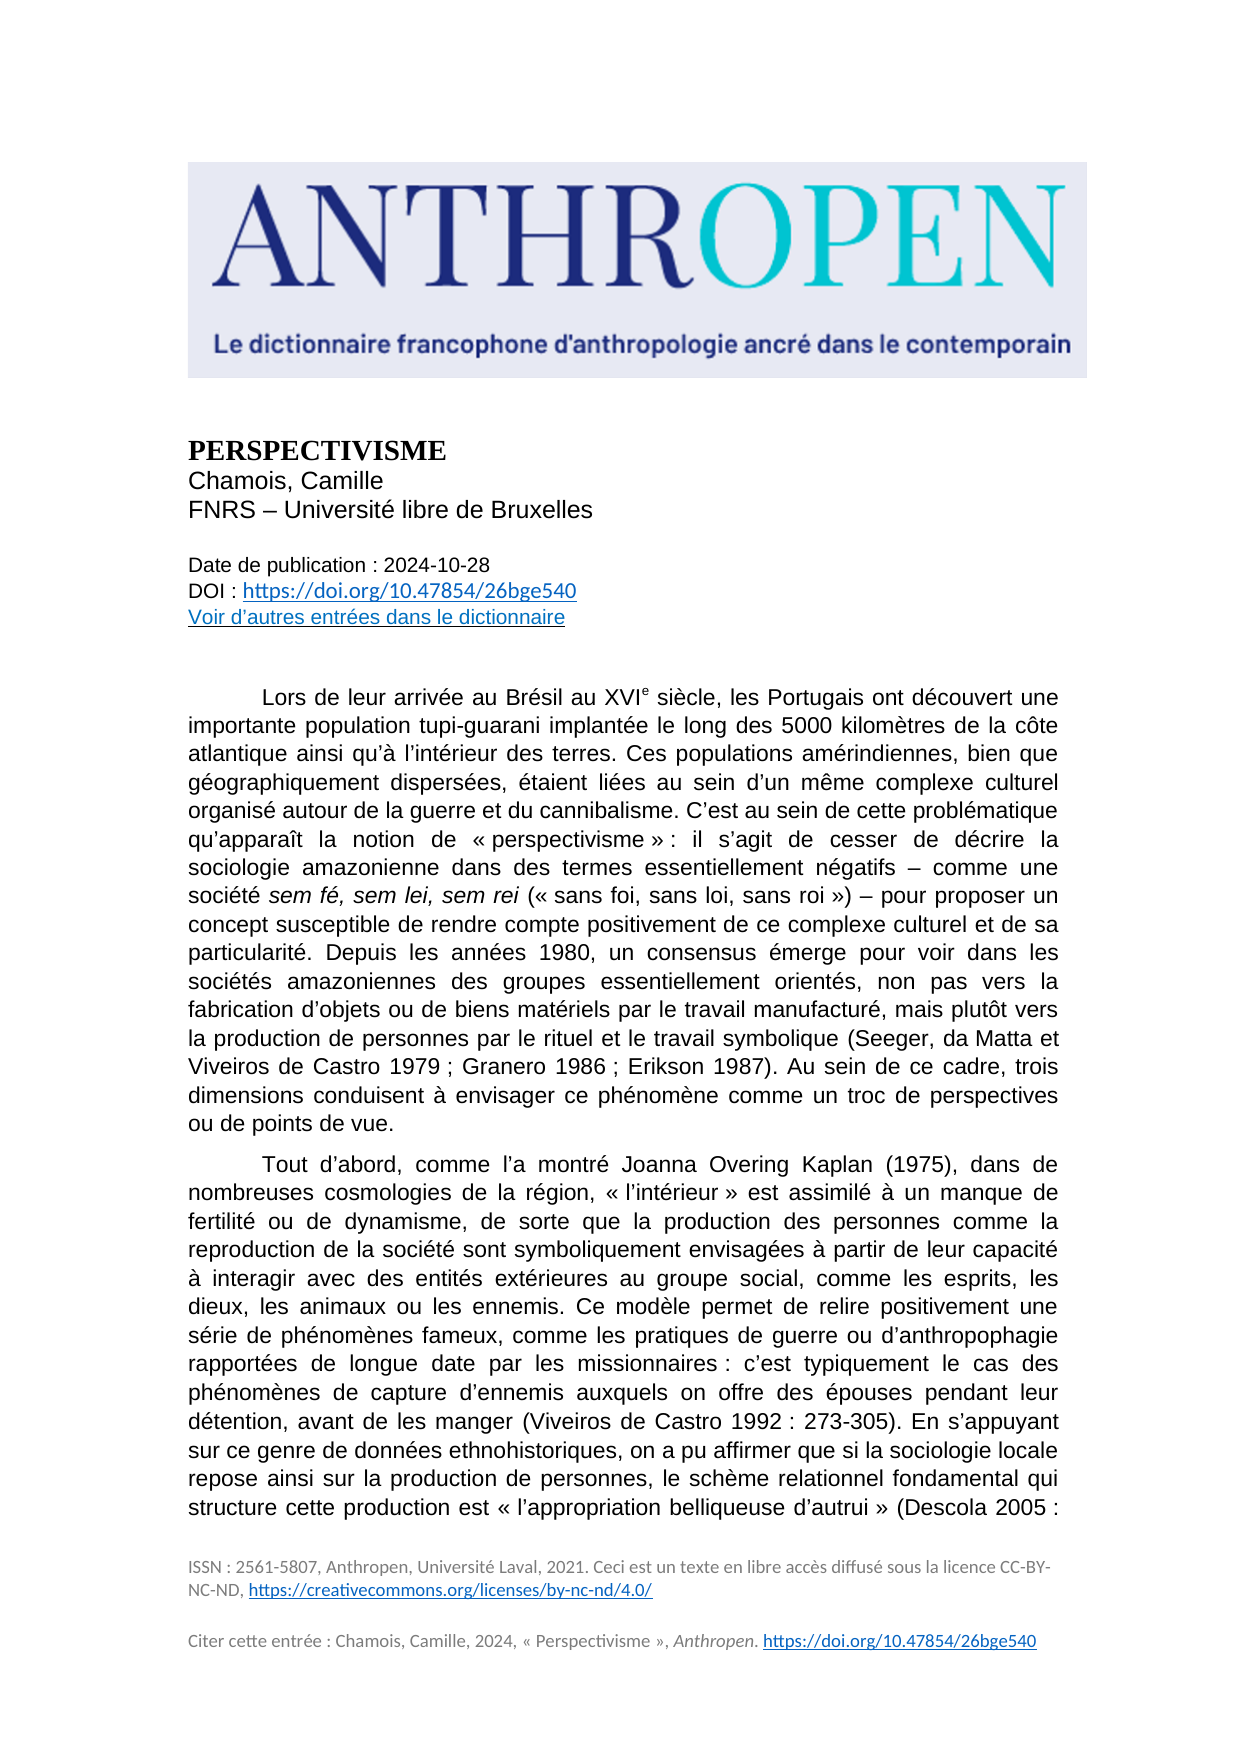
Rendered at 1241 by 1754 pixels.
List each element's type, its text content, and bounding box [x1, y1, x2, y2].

picture [187, 162, 1088, 379]
text Voir d’autres entrées dans le dictionnaire [188, 604, 1044, 628]
text Date de publication : 2024-10-28 [188, 552, 1044, 576]
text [188, 1151, 1059, 1520]
text FNRS – Université libre de Bruxelles [188, 495, 1044, 524]
text Chamois, Camille [188, 466, 1044, 495]
text PERSPECTIVISME [188, 433, 1044, 466]
text DOI : https://doi.org/10.47854/26bge540 [188, 576, 1044, 604]
text Lors de leur arrivée au Brésil au XVIe siècle, les Portugais ont découvert une importante population tupi-guarani implantée le long des 5000 kilomètres de la côte atlantique ainsi qu’à l’intérieur des terres. Ces populations amérindiennes, bien que géographiquement dispersées, étaient liées au sein d’un même complexe culturel organisé autour de la guerre et du cannibalisme. C’est au sein de cette problématique qu’apparaît la notion de « perspectivisme » : il s’agit de cesser de décrire la sociologie amazonienne dans des termes essentiellement négatifs – comme une société sem fé, sem lei, sem rei (« sans foi, sans loi, sans roi ») – pour proposer un concept susceptible de rendre compte positivement de ce complexe culturel et de sa particularité. Depuis les années 1980, un consensus émerge pour voir dans les sociétés amazoniennes des groupes essentiellement orientés, non pas vers la fabrication d’objets ou de biens matériels par le travail manufacturé, mais plutôt vers la production de personnes par le rituel et le travail symbolique (Seeger, da Matta et Viveiros de Castro 1979 ; Granero 1986 ; Erikson 1987). Au sein de ce cadre, trois dimensions conduisent à envisager ce phénomène comme un troc de perspectives ou de points de vue. [188, 683, 1059, 1136]
